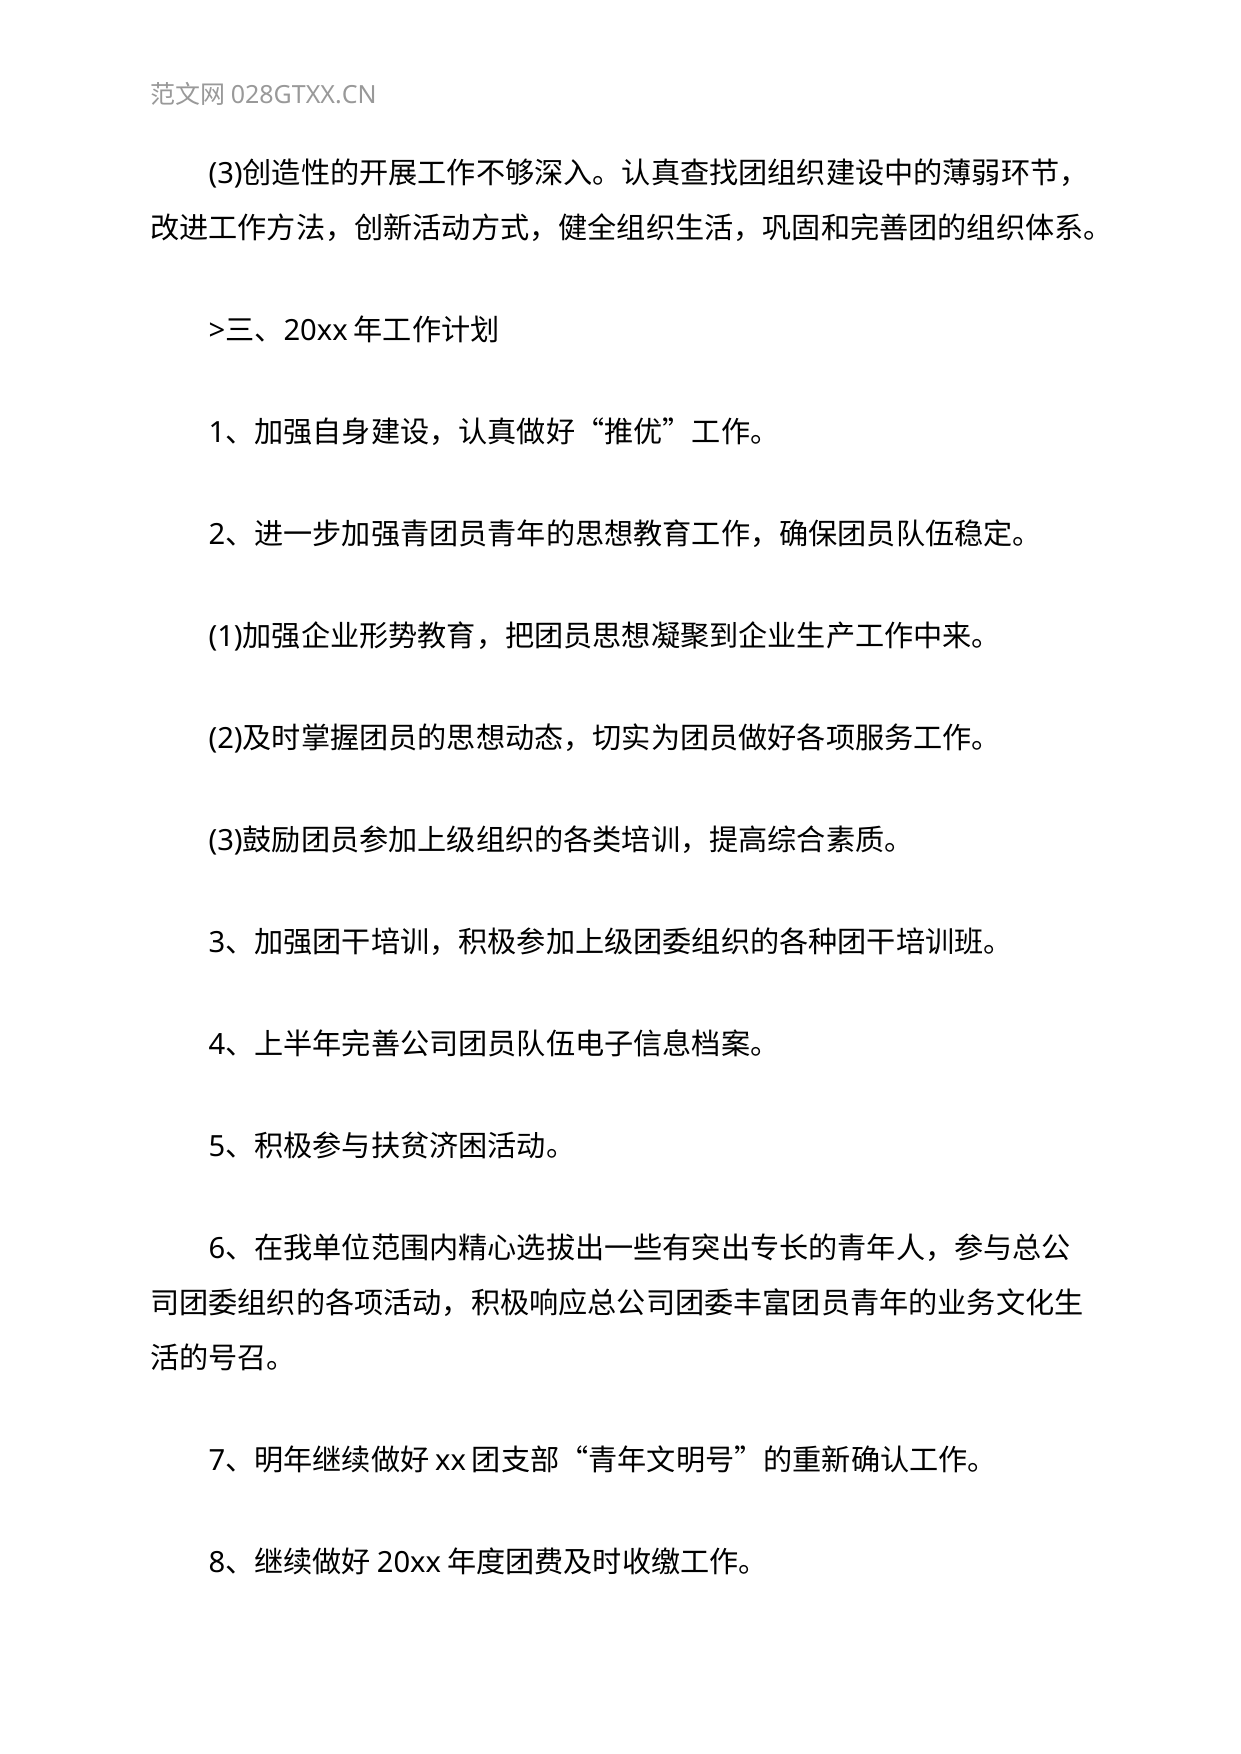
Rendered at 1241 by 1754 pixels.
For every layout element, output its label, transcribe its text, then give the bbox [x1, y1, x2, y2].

text 4、上半年完善公司团员队伍电子信息档案。 [150, 1021, 1090, 1063]
text 7、明年继续做好xx团支部“青年文明号”的重新确认工作。 [150, 1436, 1090, 1479]
text 5、积极参与扶贫济困活动。 [150, 1123, 1090, 1165]
text (3)创造性的开展工作不够深入。认真查找团组织建设中的薄弱环节，改进工作方法，创新活动方式，健全组织生活，巩固和完善团的组织体系。 [150, 150, 1090, 247]
text (1)加强企业形势教育，把团员思想凝聚到企业生产工作中来。 [150, 613, 1090, 655]
text (3)鼓励团员参加上级组织的各类培训，提高综合素质。 [150, 817, 1090, 859]
text 1、加强自身建设，认真做好“推优”工作。 [150, 409, 1090, 451]
text 3、加强团干培训，积极参加上级团委组织的各种团干培训班。 [150, 919, 1090, 961]
text 8、继续做好20xx年度团费及时收缴工作。 [150, 1538, 1090, 1581]
text 6、在我单位范围内精心选拔出一些有突出专长的青年人，参与总公司团委组织的各项活动，积极响应总公司团委丰富团员青年的业务文化生活的号召。 [150, 1224, 1090, 1377]
text 2、进一步加强青团员青年的思想教育工作，确保团员队伍稳定。 [150, 511, 1090, 553]
text (2)及时掌握团员的思想动态，切实为团员做好各项服务工作。 [150, 715, 1090, 757]
text >三、20xx年工作计划 [150, 307, 1090, 349]
